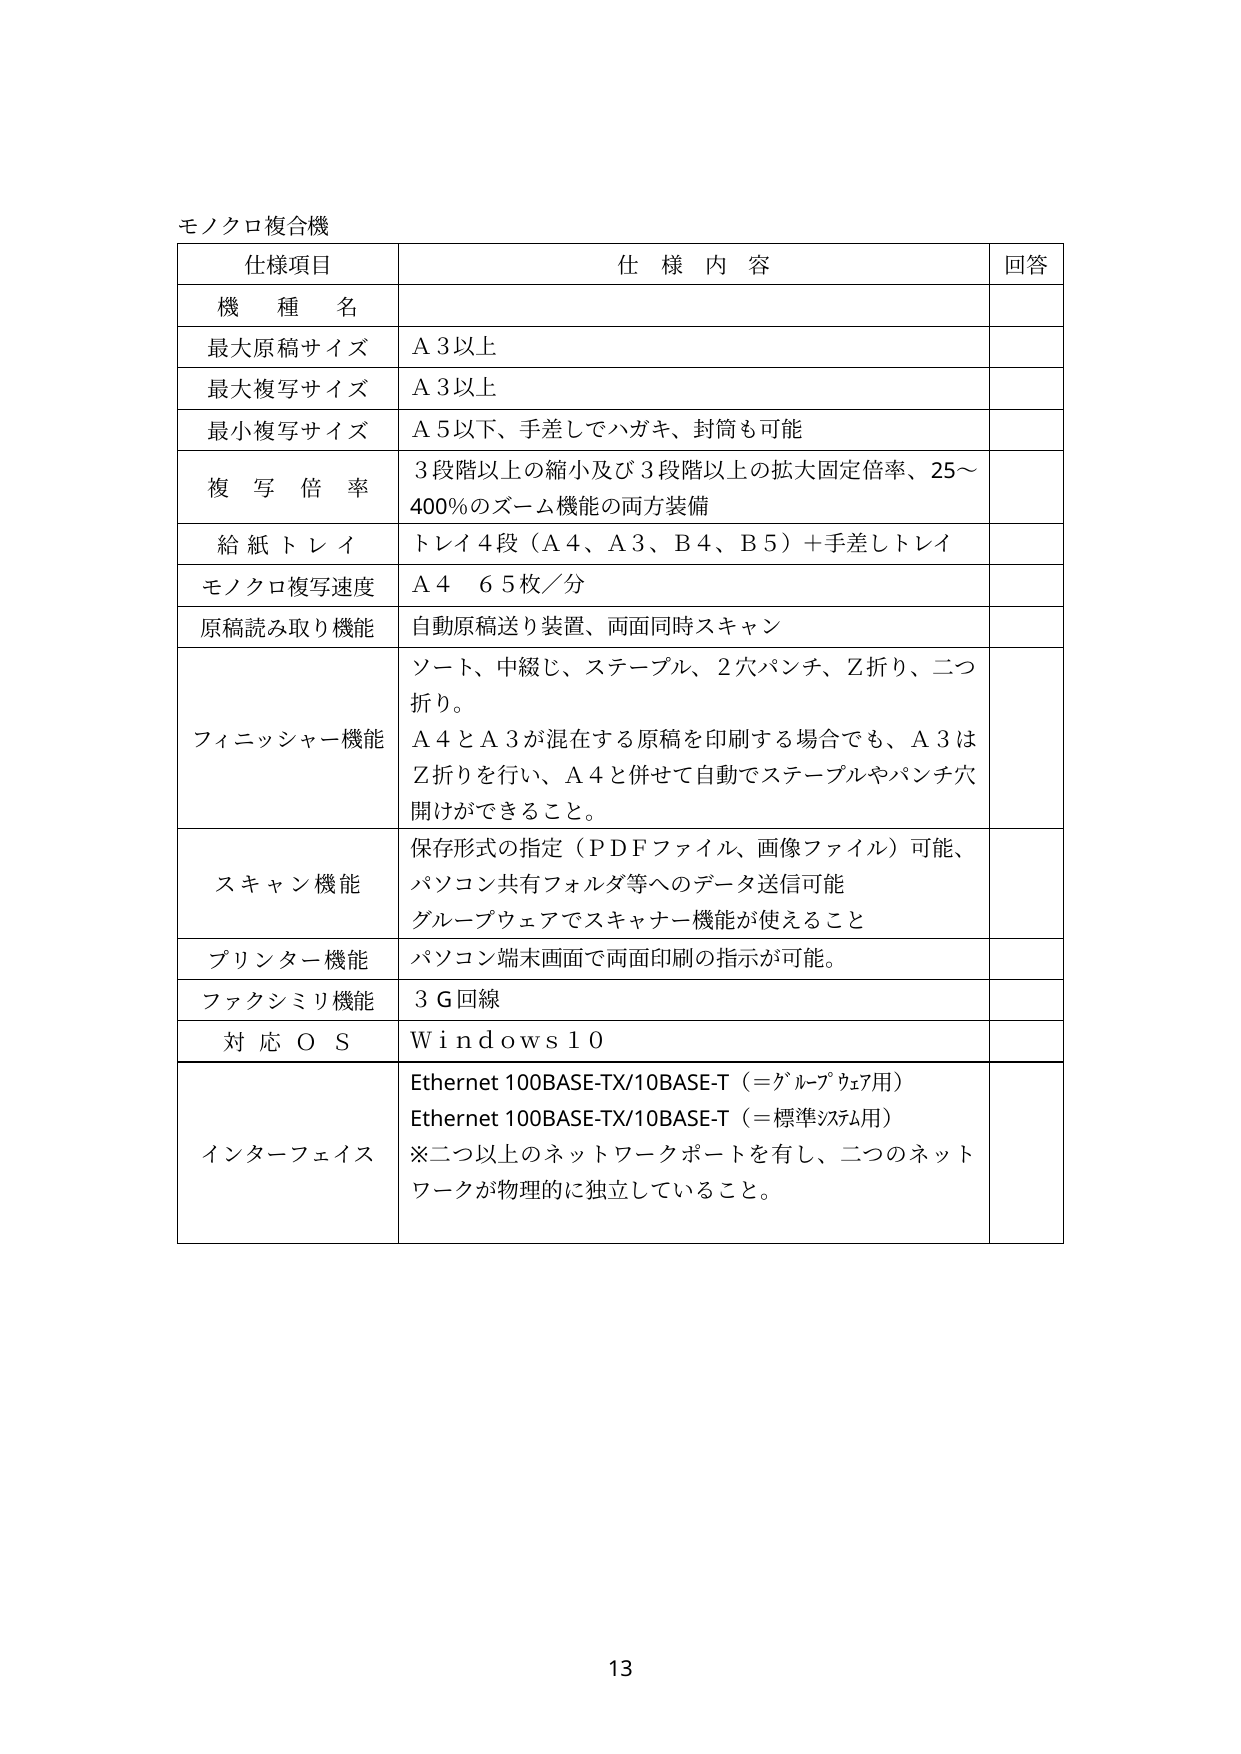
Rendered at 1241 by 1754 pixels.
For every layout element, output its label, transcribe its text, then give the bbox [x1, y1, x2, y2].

table_cell スキャン機能 [178, 829, 398, 937]
table_cell [990, 607, 1063, 647]
table_cell [990, 829, 1063, 937]
table_cell Ａ４ ６５枚／分 [399, 565, 989, 606]
table_cell [990, 327, 1063, 367]
table_header 仕様項目 [178, 244, 398, 284]
table_cell [990, 1063, 1063, 1243]
table_cell 原稿読み取り機能 [178, 607, 398, 647]
table_cell 機 種 名 [178, 285, 398, 326]
table_cell インターフェイス [178, 1063, 398, 1243]
text モノクロ複合機 [177, 207, 1063, 243]
table_cell プリンター機能 [178, 939, 398, 979]
table_cell [990, 939, 1063, 979]
table_cell 自動原稿送り装置、両面同時スキャン [399, 607, 989, 647]
table_cell トレイ４段（Ａ４、Ａ３、Ｂ４、Ｂ５）＋手差しトレイ [399, 524, 989, 564]
table_cell [990, 368, 1063, 408]
table_cell 保存形式の指定（ＰＤＦファイル、画像ファイル）可能、パソコン共有フォルダ等へのデータ送信可能 グループウェアでスキャナー機能が使えること [399, 829, 989, 937]
table_cell ソート、中綴じ、ステープル、２穴パンチ、Ｚ折り、二つ折り。 Ａ４とＡ３が混在する原稿を印刷する場合でも、Ａ３はＺ折りを行い、Ａ４と併せて自動でステープルやパンチ穴開けができること。 [399, 648, 989, 828]
table_cell [399, 285, 989, 326]
table_cell 最大複写サイズ [178, 368, 398, 408]
table_cell 対応ＯＳ [178, 1021, 398, 1061]
table_cell [990, 980, 1063, 1020]
table_cell Ethernet 100BASE-TX/10BASE-T（＝ｸﾞﾙｰﾌﾟｳｪｱ用） Ethernet 100BASE-TX/10BASE-T（＝標準ｼｽﾃﾑ用） ※二つ以上のネットワークポートを有し、二つのネットワークが物理的に独立していること。 [399, 1063, 989, 1243]
table_cell Ａ３以上 [399, 368, 989, 408]
table_cell [990, 524, 1063, 564]
table_cell 給紙トレイ [178, 524, 398, 564]
table_cell [990, 285, 1063, 326]
table_cell [990, 1021, 1063, 1061]
table_header 回答 [990, 244, 1063, 284]
table_cell 最大原稿サイズ [178, 327, 398, 367]
table_cell ファクシミリ機能 [178, 980, 398, 1020]
table_cell [990, 451, 1063, 523]
table_cell パソコン端末画面で両面印刷の指示が可能。 [399, 939, 989, 979]
table_cell Ａ３以上 [399, 327, 989, 367]
table_cell Ｗｉｎｄｏｗｓ１０ [399, 1021, 989, 1061]
table_cell フィニッシャー機能 [178, 648, 398, 828]
table_cell ３段階以上の縮小及び３段階以上の拡大固定倍率、25～400％のズーム機能の両方装備 [399, 451, 989, 523]
table_cell [990, 410, 1063, 450]
table_cell ３G回線 [399, 980, 989, 1020]
table_cell [990, 565, 1063, 606]
table_cell モノクロ複写速度 [178, 565, 398, 606]
table_cell [990, 648, 1063, 828]
table_cell 最小複写サイズ [178, 410, 398, 450]
table_cell Ａ５以下、手差しでハガキ、封筒も可能 [399, 410, 989, 450]
table_cell 複 写 倍 率 [178, 451, 398, 523]
table_header 仕 様 内 容 [399, 244, 989, 284]
